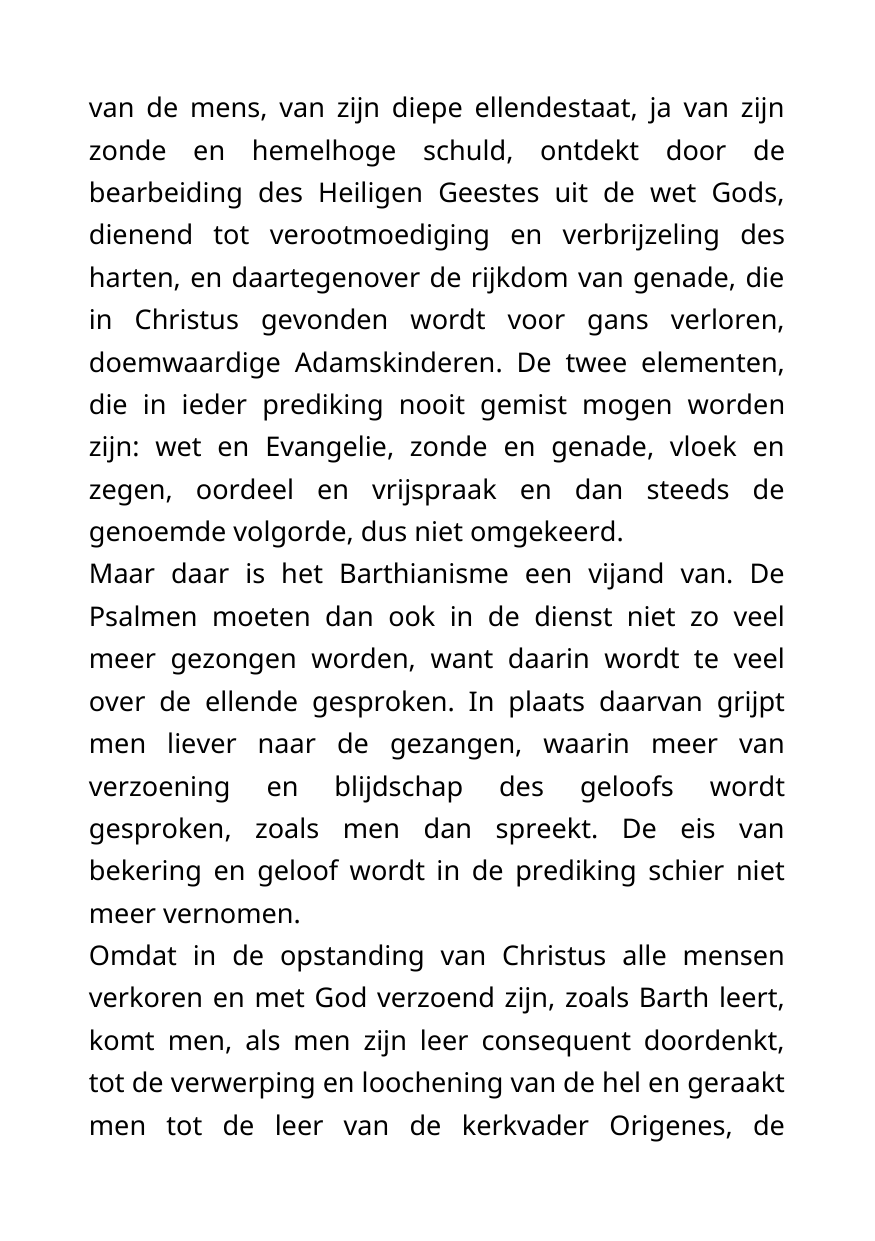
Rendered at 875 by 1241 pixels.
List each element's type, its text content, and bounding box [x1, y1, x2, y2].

text Maar daar is het Barthianisme een vijand van. De Psalmen moeten dan ook in de dienst niet zo veel meer gezongen worden, want daarin wordt te veel over de ellende gesproken. In plaats daarvan grijpt men liever naar de gezangen, waarin meer van verzoening en blijdschap des geloofs wordt gesproken, zoals men dan spreekt. De eis van bekering en geloof wordt in de prediking schier niet meer vernomen. [89, 555, 785, 931]
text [89, 937, 785, 1143]
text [89, 89, 785, 549]
